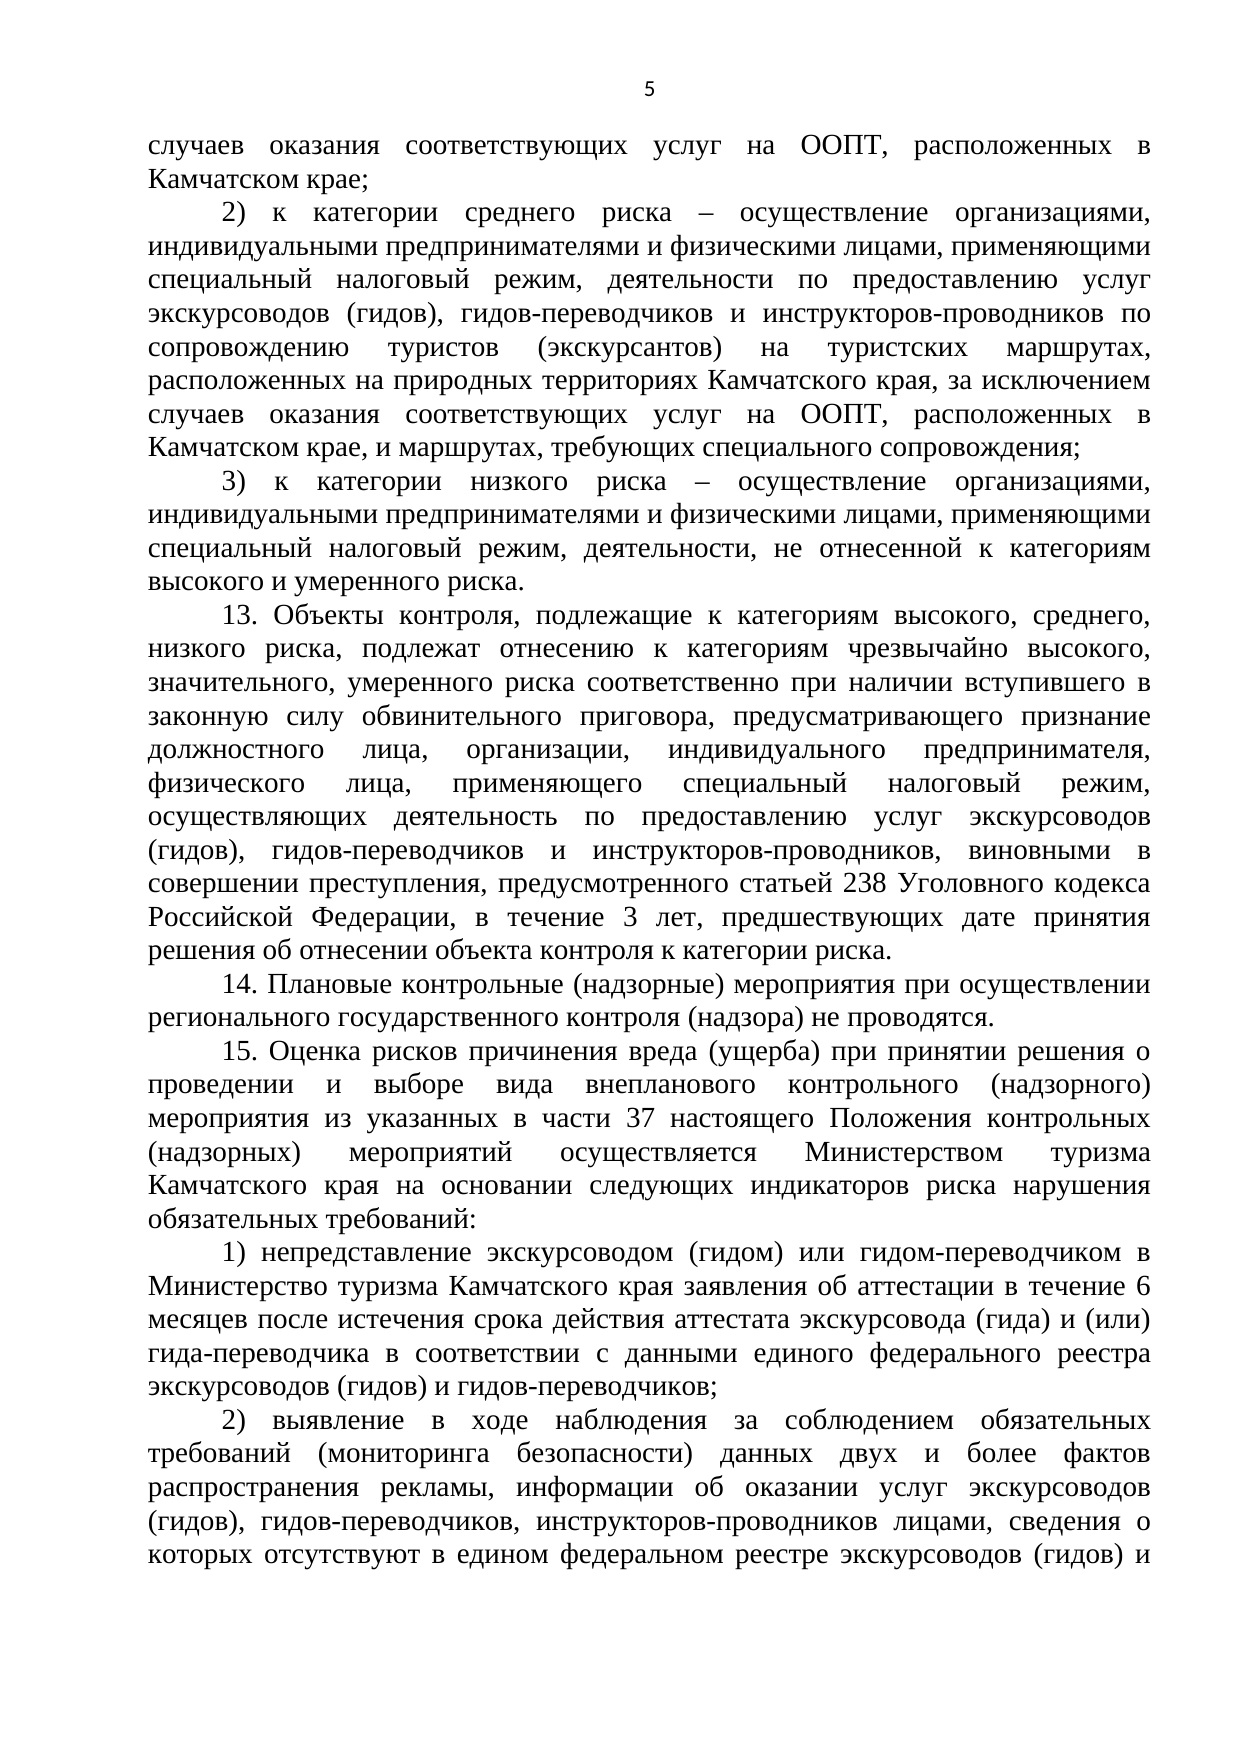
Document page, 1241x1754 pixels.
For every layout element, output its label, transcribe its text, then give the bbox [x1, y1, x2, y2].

text 3) к категории низкого риска – осуществление организациями, индивидуальными предпринимателями и физическими лицами, применяющими специальный налоговый режим, деятельности, не отнесенной к категориям высокого и умеренного риска. [148, 463, 1152, 597]
text 1) непредставление экскурсоводом (гидом) или гидом-переводчиком в Министерство туризма Камчатского края заявления об аттестации в течение 6 месяцев после истечения срока действия аттестата экскурсовода (гида) и (или) гида-переводчика в соответствии с данными единого федерального реестра экскурсоводов (гидов) и гидов-переводчиков; [148, 1234, 1152, 1402]
text 14. Плановые контрольные (надзорные) мероприятия при осуществлении регионального государственного контроля (надзора) не проводятся. [148, 966, 1152, 1033]
text 13. Объекты контроля, подлежащие к категориям высокого, среднего, низкого риска, подлежат отнесению к категориям чрезвычайно высокого, значительного, умеренного риска соответственно при наличии вступившего в законную силу обвинительного приговора, предусматривающего признание должностного лица, организации, индивидуального предпринимателя, физического лица, применяющего специальный налоговый режим, осуществляющих деятельность по предоставлению услуг экскурсоводов (гидов), гидов-переводчиков и инструкторов-проводников, виновными в совершении преступления, предусмотренного статьей 238 Уголовного кодекса Российской Федерации, в течение 3 лет, предшествующих дате принятия решения об отнесении объекта контроля к категории риска. [148, 597, 1152, 966]
text 2) к категории среднего риска – осуществление организациями, индивидуальными предпринимателями и физическими лицами, применяющими специальный налоговый режим, деятельности по предоставлению услуг экскурсоводов (гидов), гидов-переводчиков и инструкторов-проводников по сопровождению туристов (экскурсантов) на туристских маршрутах, расположенных на природных территориях Камчатского края, за исключением случаев оказания соответствующих услуг на ООПТ, расположенных в Камчатском крае, и маршрутах, требующих специального сопровождения; [148, 194, 1152, 463]
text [148, 1402, 1152, 1570]
text 15. Оценка рисков причинения вреда (ущерба) при принятии решения о проведении и выборе вида внепланового контрольного (надзорного) мероприятия из указанных в части 37 настоящего Положения контрольных (надзорных) мероприятий осуществляется Министерством туризма Камчатского края на основании следующих индикаторов риска нарушения обязательных требований: [148, 1033, 1152, 1234]
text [148, 127, 1152, 194]
